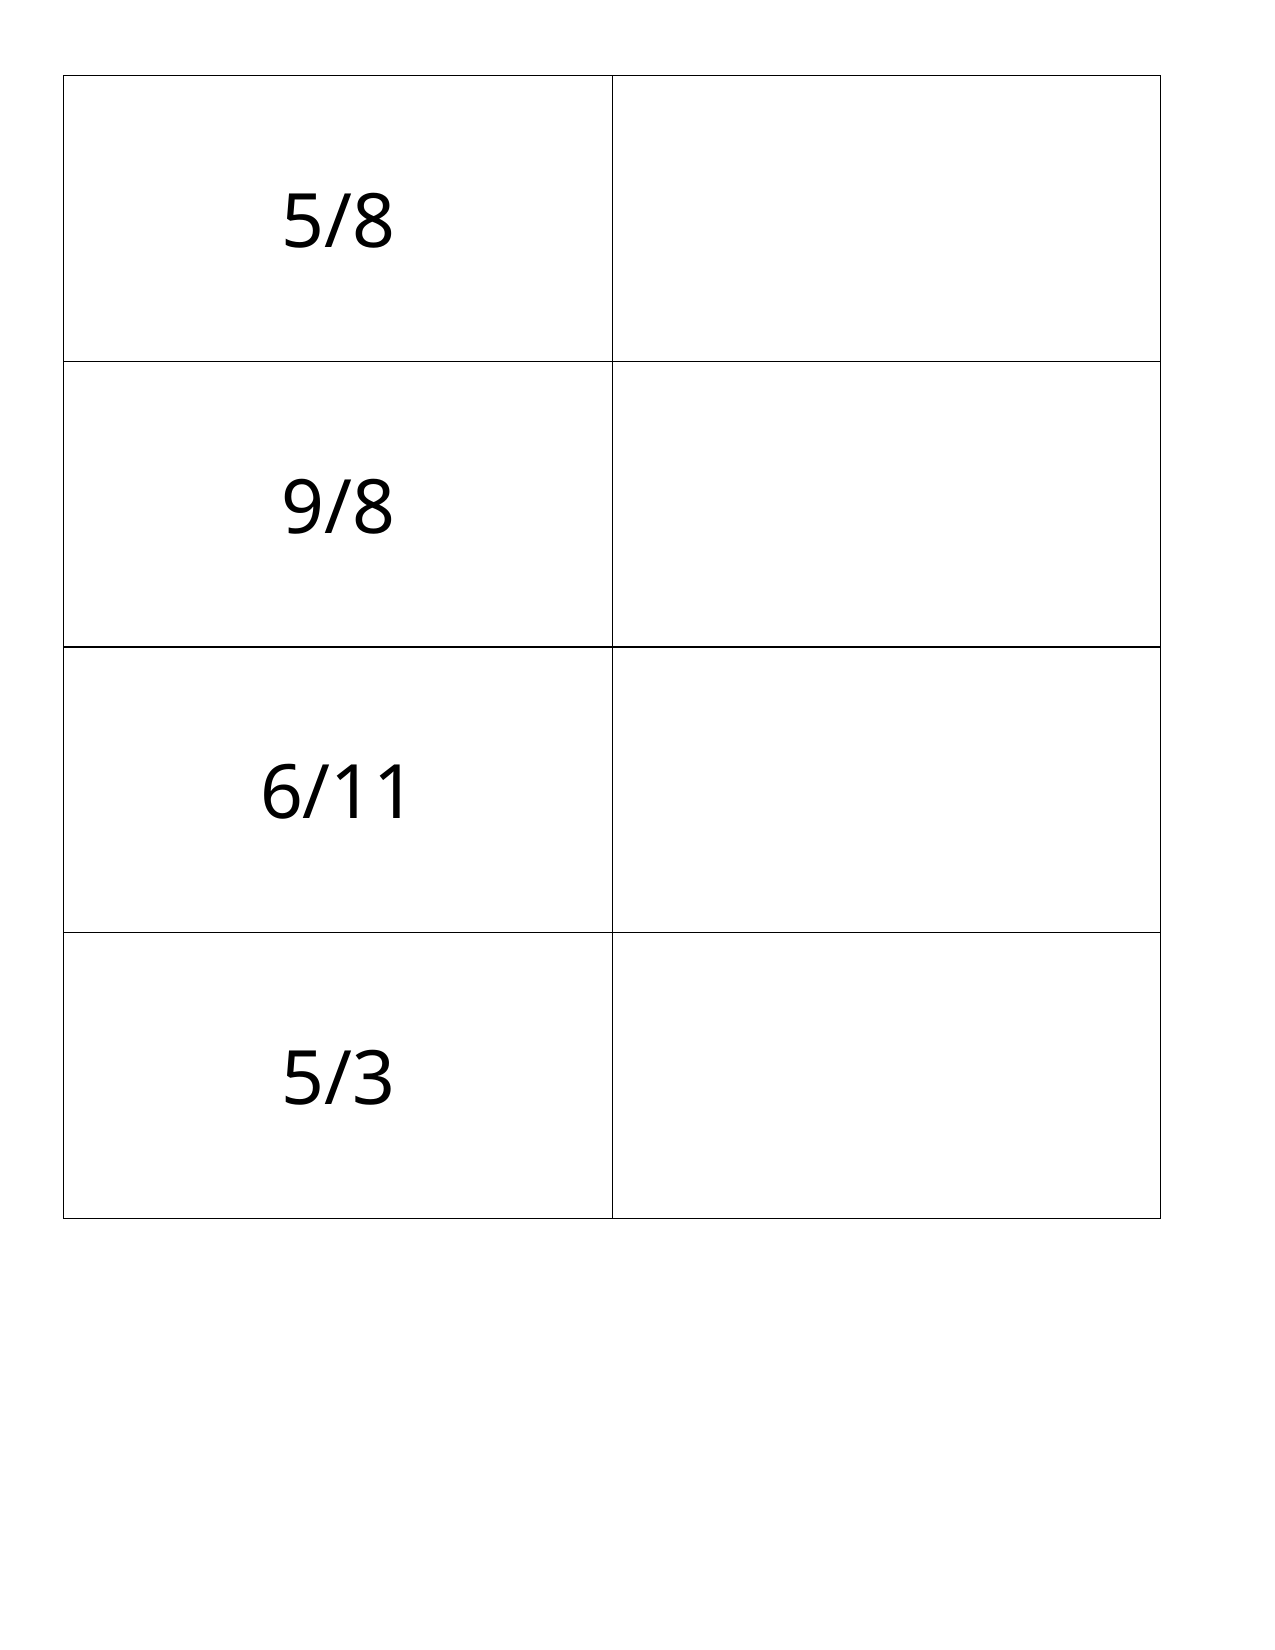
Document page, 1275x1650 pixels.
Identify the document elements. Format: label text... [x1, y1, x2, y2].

table_cell 5/8 [64, 76, 612, 361]
table_cell 9/8 [64, 362, 612, 646]
table_cell [613, 933, 1160, 1218]
table_cell [613, 362, 1160, 646]
table_cell [613, 76, 1160, 361]
table_cell [613, 648, 1160, 932]
table_cell 5/3 [64, 933, 612, 1218]
table_cell 6/11 [64, 648, 612, 932]
